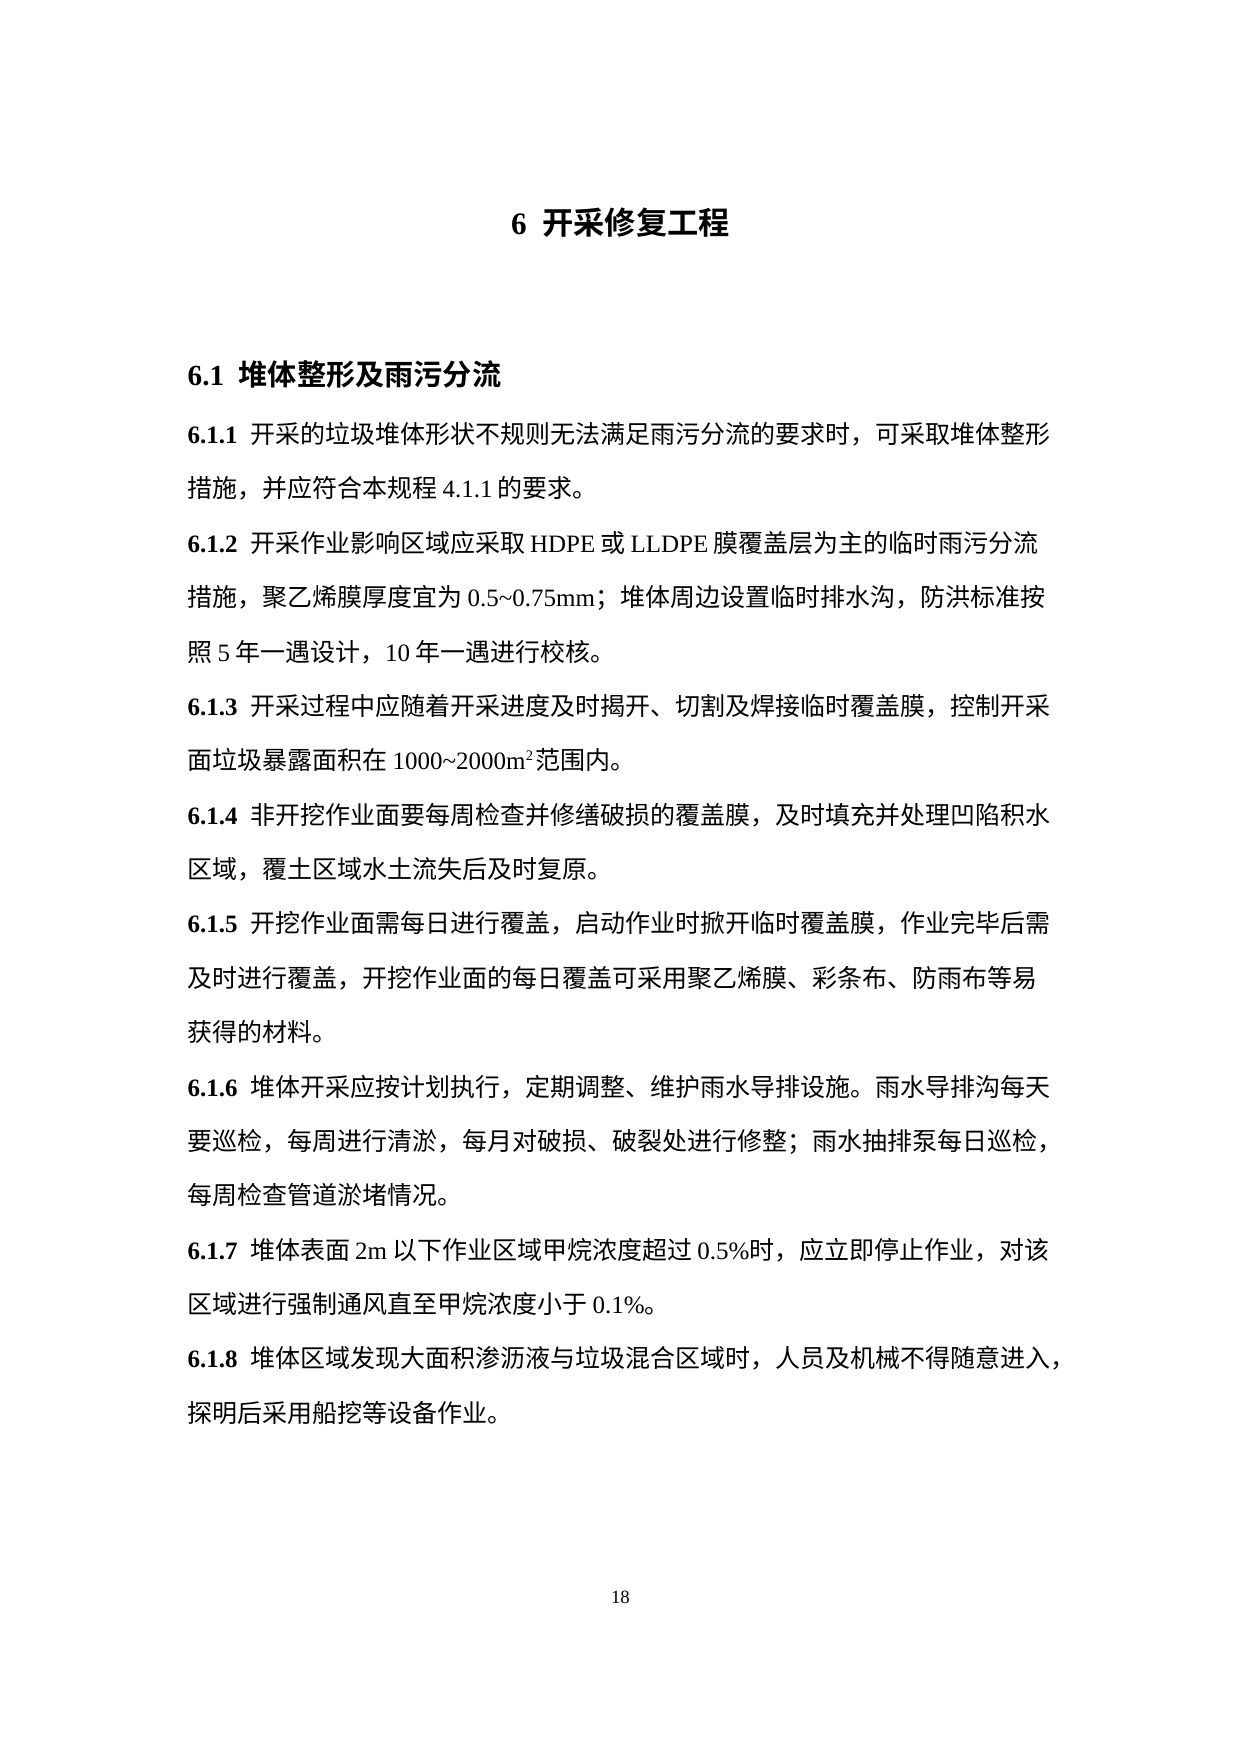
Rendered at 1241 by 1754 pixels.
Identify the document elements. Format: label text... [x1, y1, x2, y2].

text 6 开采修复工程 [187, 188, 1053, 253]
text 6.1.7 堆体表面2m以下作业区域甲烷浓度超过0.5%时，应立即停止作业，对该区域进行强制通风直至甲烷浓度小于0.1%。 [187, 1230, 1053, 1321]
text 6.1.5 开挖作业面需每日进行覆盖，启动作业时掀开临时覆盖膜，作业完毕后需及时进行覆盖，开挖作业面的每日覆盖可采用聚乙烯膜、彩条布、防雨布等易获得的材料。 [187, 904, 1053, 1049]
text 6.1.4 非开挖作业面要每周检查并修缮破损的覆盖膜，及时填充并处理凹陷积水区域，覆土区域水土流失后及时复原。 [187, 795, 1053, 886]
text 6.1.8 堆体区域发现大面积渗沥液与垃圾混合区域时，人员及机械不得随意进入，探明后采用船挖等设备作业。 [187, 1339, 1053, 1429]
text 6.1.1 开采的垃圾堆体形状不规则无法满足雨污分流的要求时，可采取堆体整形措施，并应符合本规程4.1.1的要求。 [187, 414, 1053, 505]
text 6.1.6 堆体开采应按计划执行，定期调整、维护雨水导排设施。雨水导排沟每天要巡检，每周进行清淤，每月对破损、破裂处进行修整；雨水抽排泵每日巡检，每周检查管道淤堵情况。 [187, 1067, 1053, 1212]
text 6.1.2 开采作业影响区域应采取HDPE或LLDPE膜覆盖层为主的临时雨污分流措施，聚乙烯膜厚度宜为0.5~0.75mm；堆体周边设置临时排水沟，防洪标准按照5年一遇设计，10年一遇进行校核。 [187, 523, 1053, 668]
subtitle 6.1 堆体整形及雨污分流 [187, 351, 1053, 393]
text 6.1.3 开采过程中应随着开采进度及时揭开、切割及焊接临时覆盖膜，控制开采面垃圾暴露面积在1000~2000m2范围内。 [187, 686, 1053, 777]
